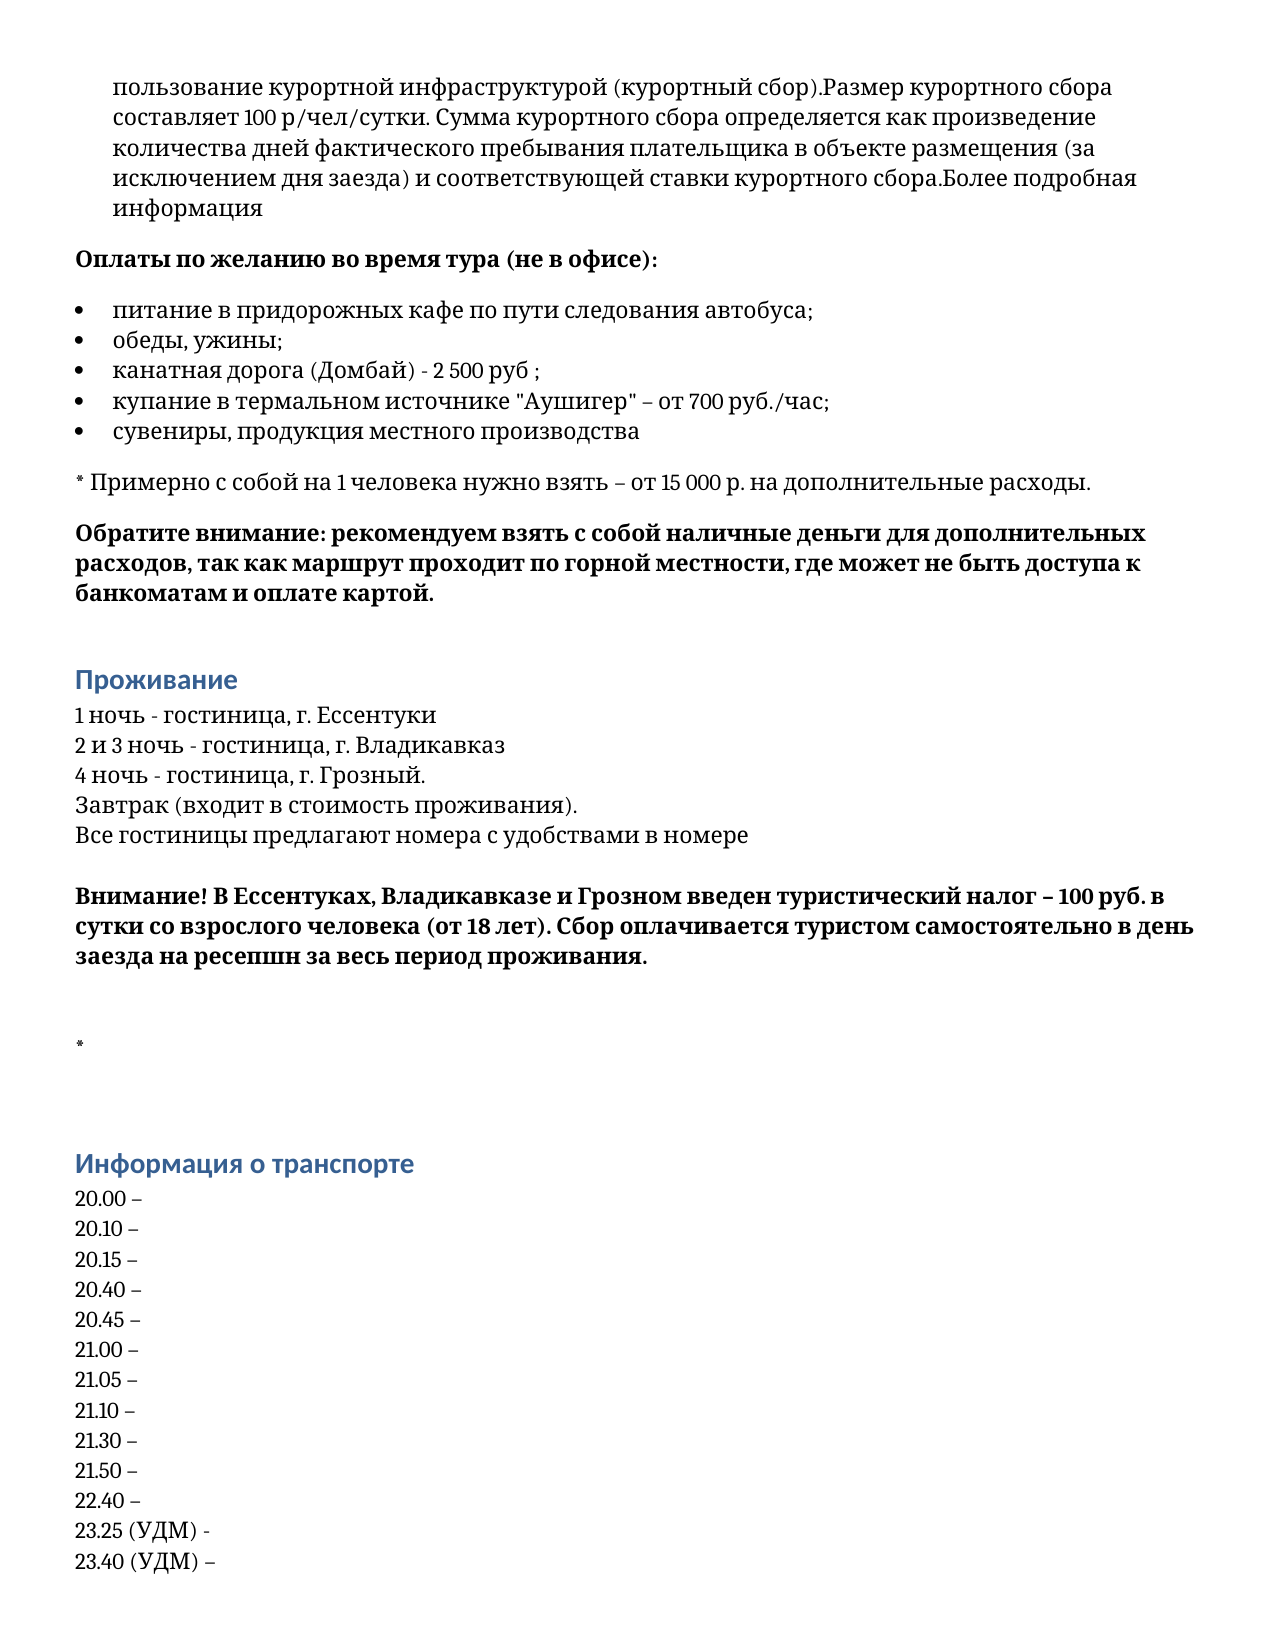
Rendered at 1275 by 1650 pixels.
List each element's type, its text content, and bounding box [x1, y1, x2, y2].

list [75, 75, 1200, 222]
list канатная дорога (Домбай) - 2 500 руб ; [75, 358, 1200, 385]
text Оплаты по желанию во время тура (не в офисе): [75, 247, 1200, 273]
text Обратите внимание: рекомендуем взять с собой наличные деньги для дополнительных расходов, так как маршрут проходит по горной местности, где может не быть доступа к банкоматам и оплате картой. [75, 521, 1200, 608]
subtitle Информация о транспорте [75, 1145, 1200, 1181]
subtitle Проживание [75, 661, 1200, 697]
list обеды, ужины; [75, 328, 1200, 354]
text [75, 1186, 1200, 1575]
text * Примерно с собой на 1 человека нужно взять – от 15 000 р. на дополнительные расходы. [75, 470, 1200, 496]
list купание в термальном источнике "Аушигер" – от 700 руб./час; [75, 388, 1200, 415]
list сувениры, продукция местного производства [75, 419, 1200, 445]
list питание в придорожных кафе по пути следования автобуса; [75, 298, 1200, 324]
text 1 ночь - гостиница, г. Ессентуки 2 и 3 ночь - гостиница, г. Владикавказ 4 ночь - гостиница, г. Грозный. Завтрак (входит в стоимость проживания). Все гостиницы предлагают номера с удобствами в номере Внимание! В Ессентуках, Владикавказе и Грозном введен туристический налог – 100 руб. в сутки со взрослого человека (от 18 лет). Сбор оплачивается туристом самостоятельно в день заезда на ресепшн за весь период проживания. * [75, 702, 1200, 1091]
